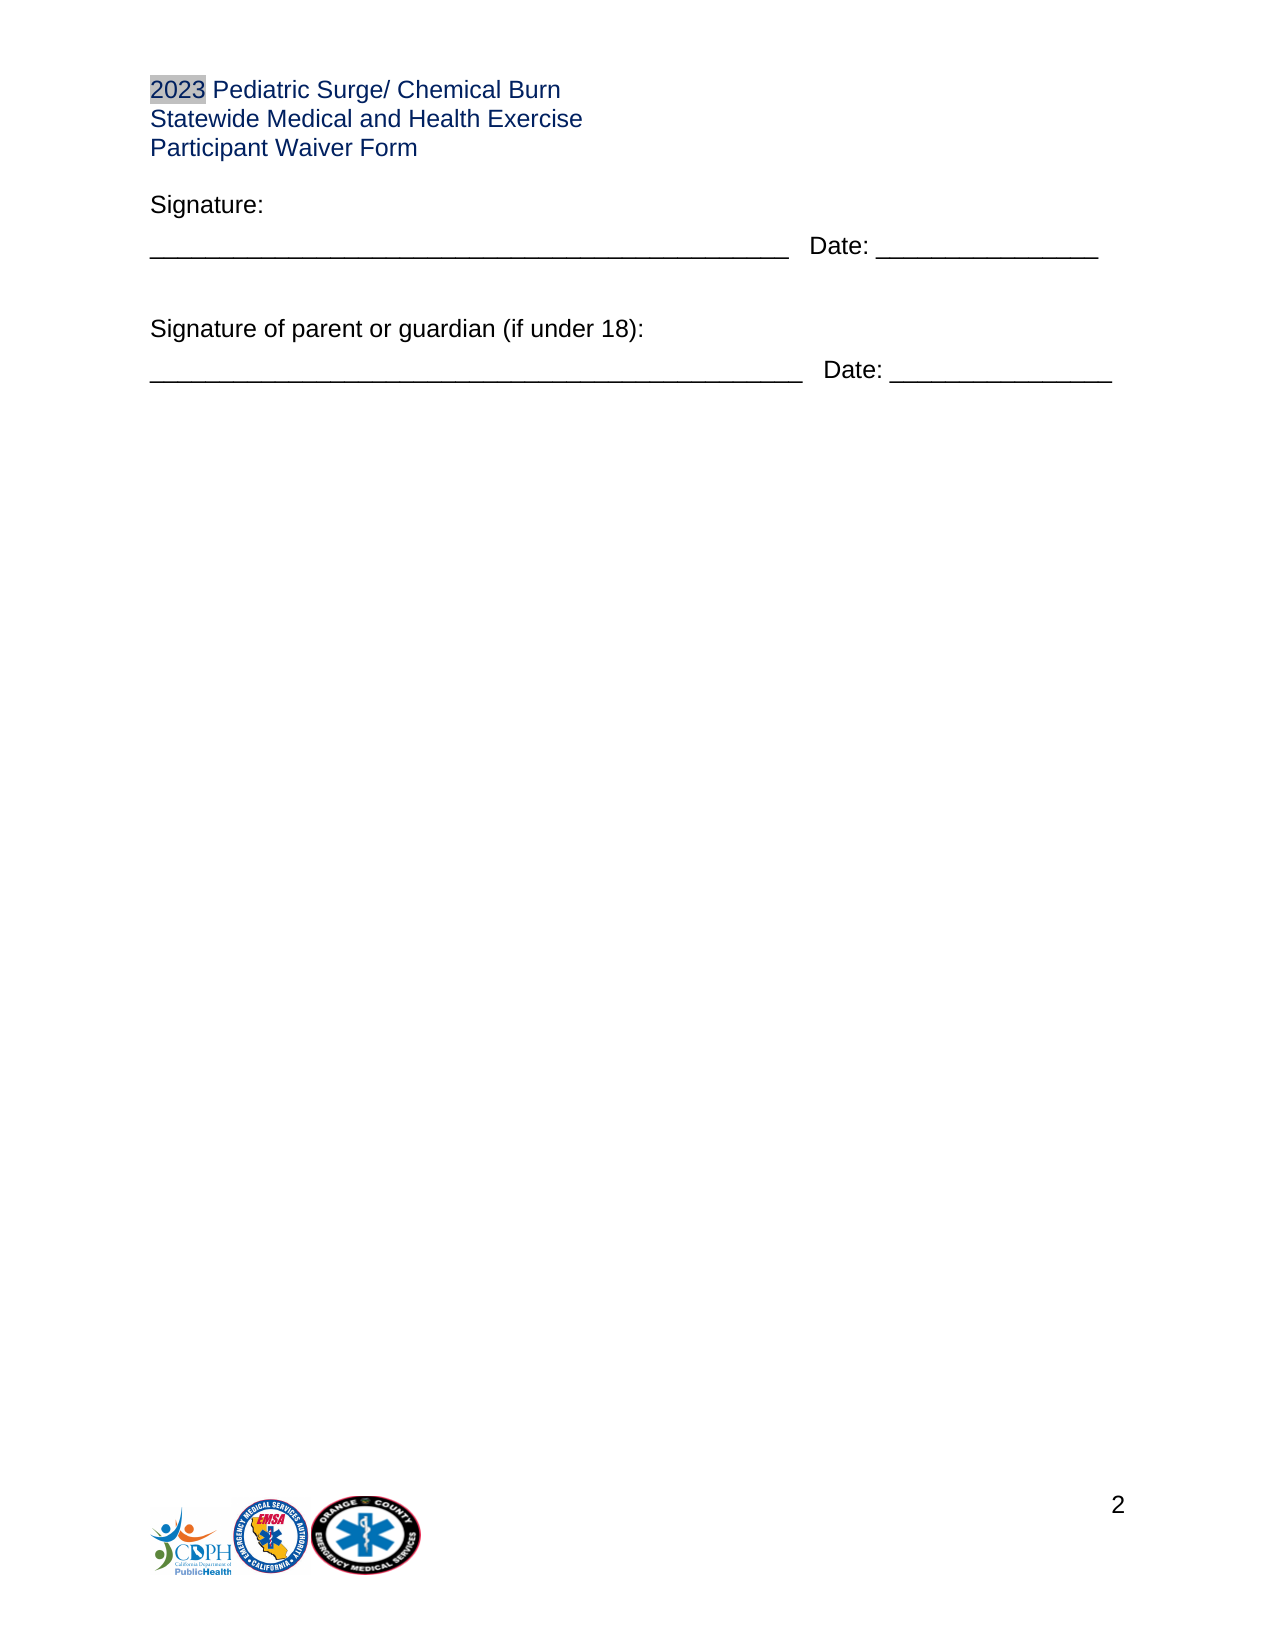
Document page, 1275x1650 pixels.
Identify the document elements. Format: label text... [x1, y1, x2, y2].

text Signature: [150, 190, 1125, 219]
text ______________________________________________ Date: ________________ [150, 231, 1125, 260]
picture [150, 1496, 421, 1575]
text _______________________________________________ Date: ________________ [150, 355, 1125, 384]
text Signature of parent or guardian (if under 18): [150, 314, 1125, 343]
